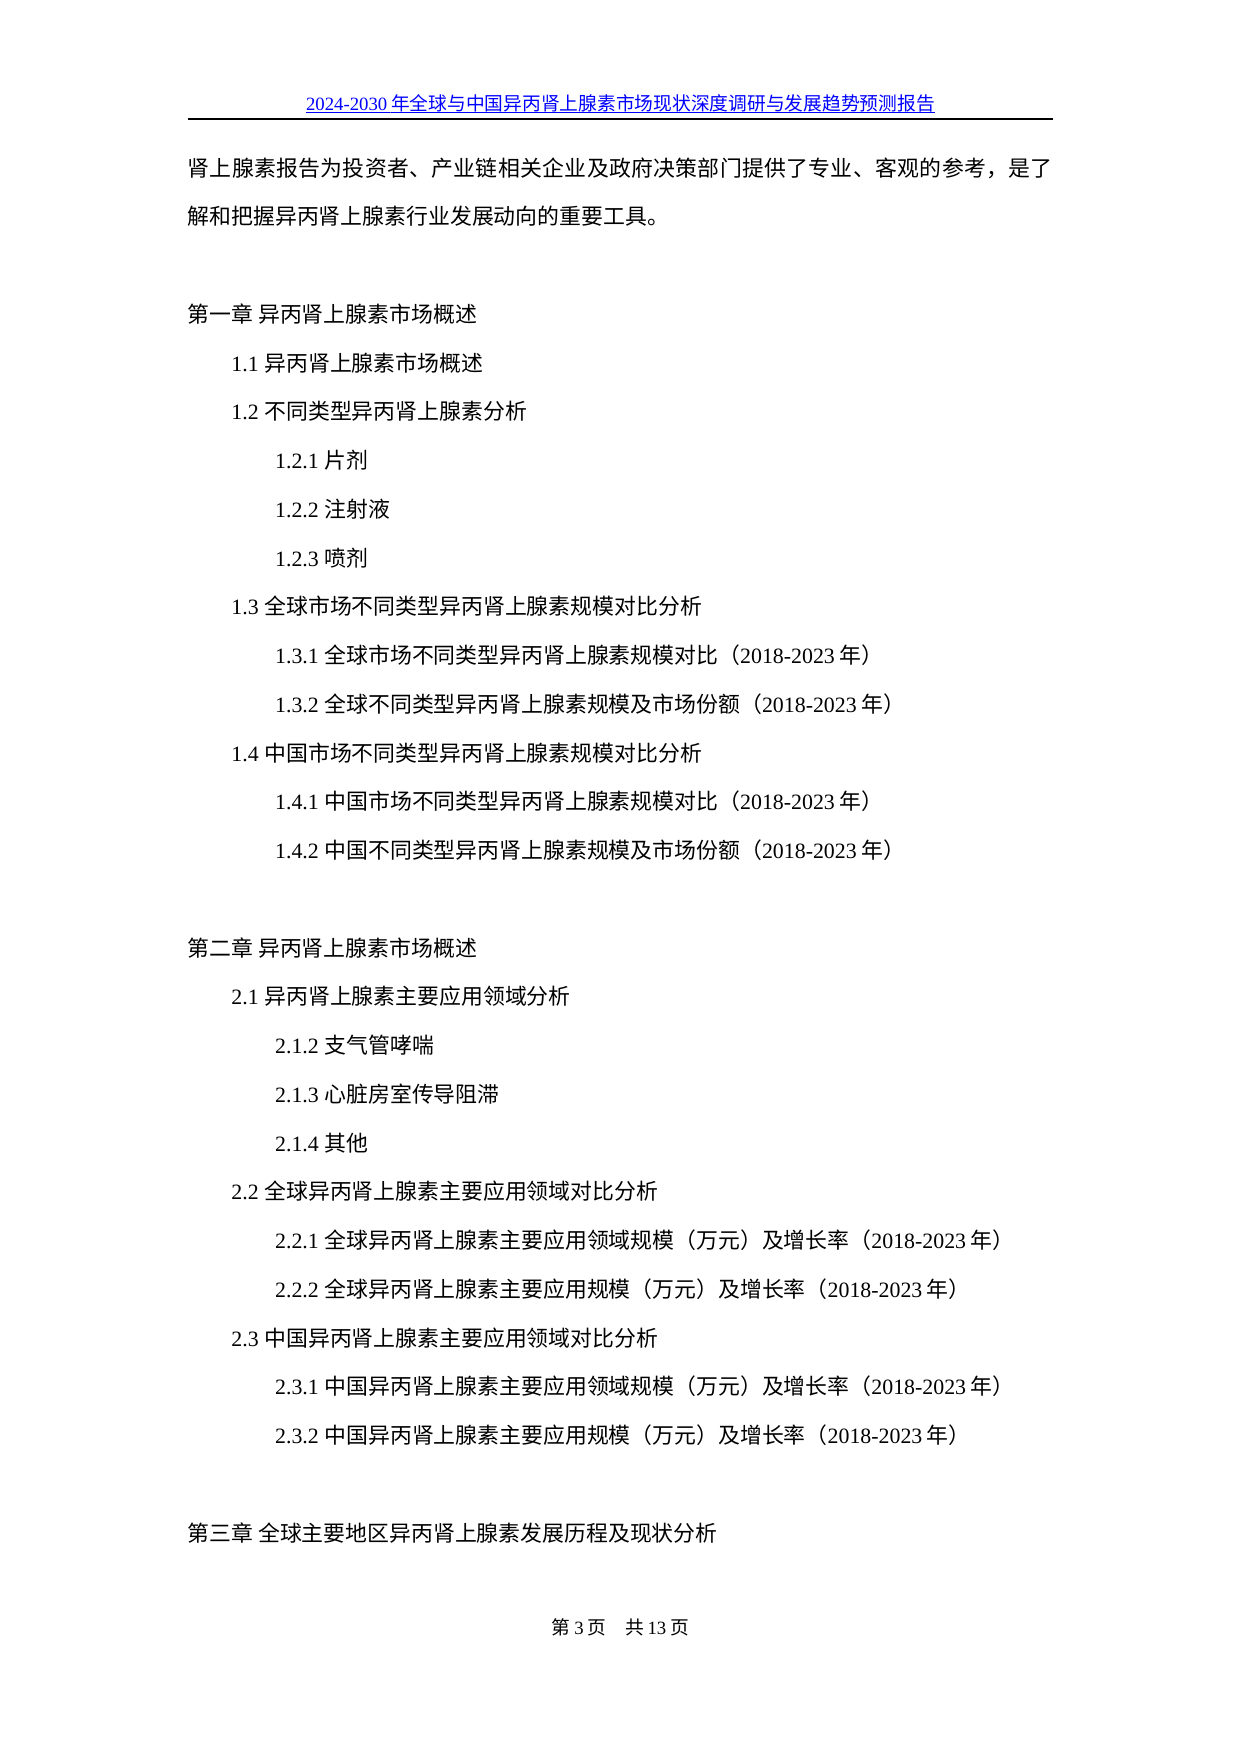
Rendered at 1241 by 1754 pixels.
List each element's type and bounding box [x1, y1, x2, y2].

text [187, 150, 1053, 1548]
